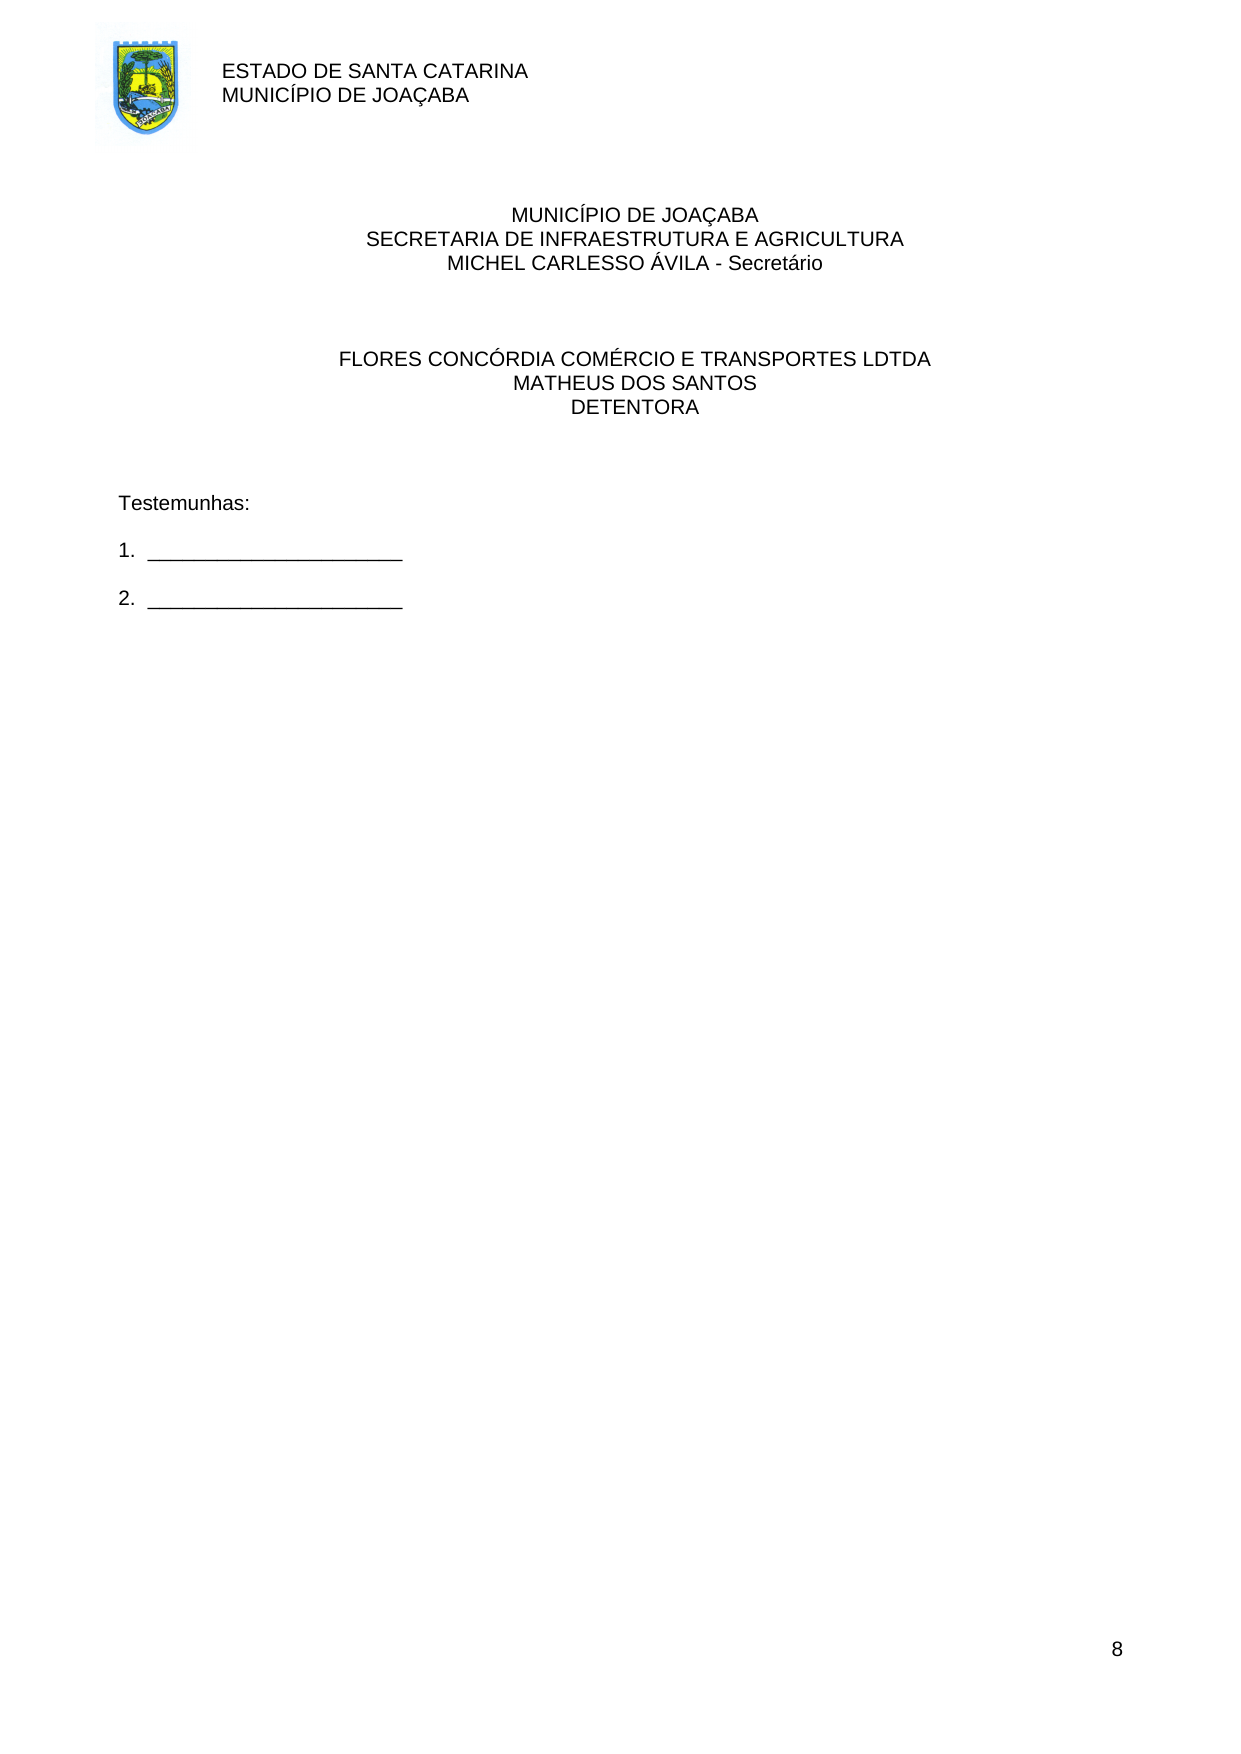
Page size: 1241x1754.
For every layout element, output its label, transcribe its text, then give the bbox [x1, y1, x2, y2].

text DETENTORA [118, 394, 1152, 418]
text MUNICÍPIO DE JOAÇABA [118, 203, 1152, 227]
picture [95, 22, 198, 153]
text MATHEUS DOS SANTOS [118, 371, 1152, 394]
text MICHEL CARLESSO ÁVILA - Secretário [118, 251, 1152, 275]
text SECRETARIA DE INFRAESTRUTURA E AGRICULTURA [118, 227, 1152, 251]
list ______________________ [118, 538, 1152, 562]
list ______________________ [118, 586, 1152, 610]
text Testemunhas: [118, 490, 1152, 514]
text FLORES CONCÓRDIA COMÉRCIO E TRANSPORTES LDTDA [118, 347, 1152, 371]
